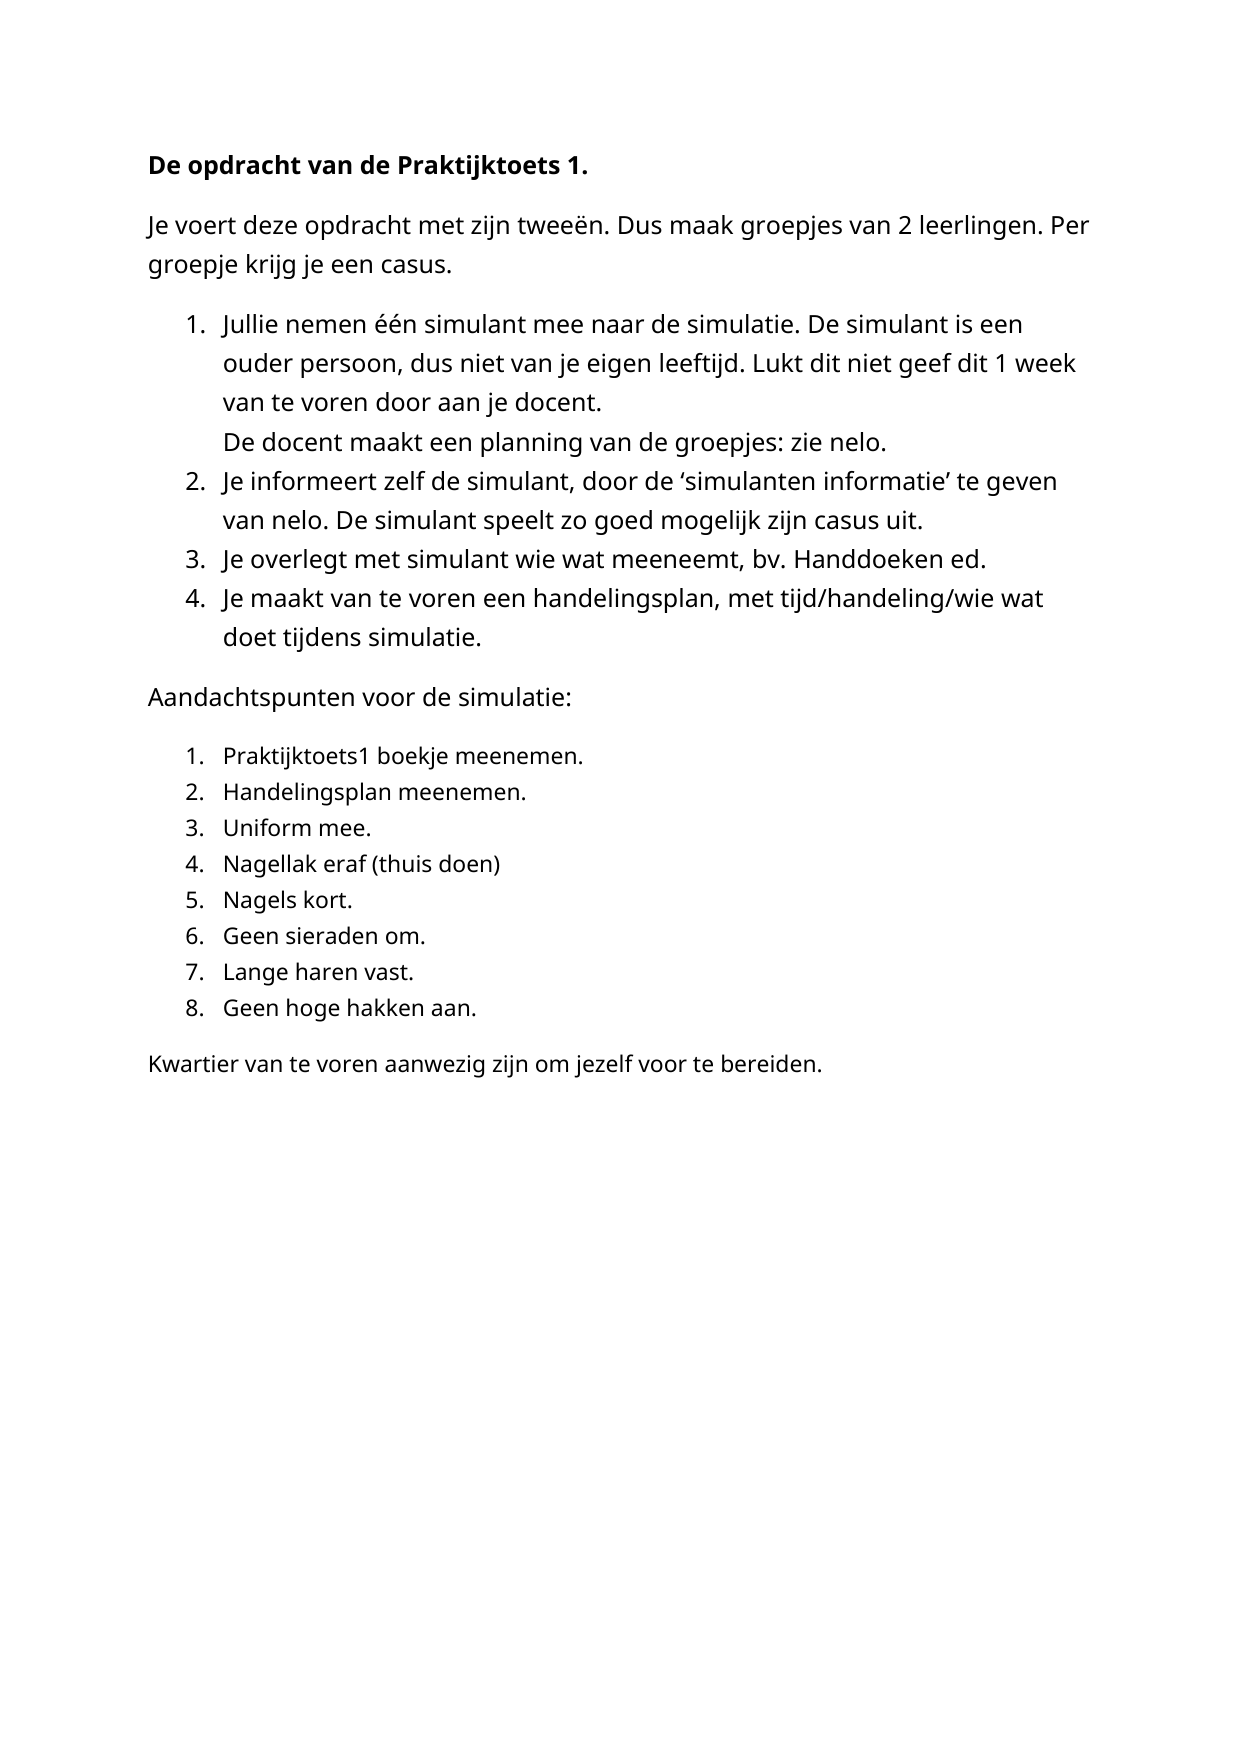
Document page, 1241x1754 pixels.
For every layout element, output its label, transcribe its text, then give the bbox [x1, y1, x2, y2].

list Geen hoge hakken aan. [185, 992, 1093, 1023]
list Uniform mee. [185, 812, 1093, 843]
text Aandachtspunten voor de simulatie: [148, 680, 1093, 714]
list Nagellak eraf (thuis doen) [185, 848, 1093, 879]
list Je overlegt met simulant wie wat meeneemt, bv. Handdoeken ed. [185, 542, 1093, 576]
list Handelingsplan meenemen. [185, 776, 1093, 807]
list Lange haren vast. [185, 956, 1093, 987]
list Jullie nemen één simulant mee naar de simulatie. De simulant is een ouder persoon, dus niet van je eigen leeftijd. Lukt dit niet geef dit 1 week van te voren door aan je docent. De docent maakt een planning van de groepjes: zie nelo. [185, 307, 1093, 458]
list Je maakt van te voren een handelingsplan, met tijd/handeling/wie wat doet tijdens simulatie. [185, 581, 1093, 654]
list Geen sieraden om. [185, 920, 1093, 951]
text Je voert deze opdracht met zijn tweeën. Dus maak groepjes van 2 leerlingen. Per groepje krijg je een casus. [148, 208, 1093, 281]
text De opdracht van de Praktijktoets 1. [148, 148, 1093, 182]
list Nagels kort. [185, 884, 1093, 915]
text Kwartier van te voren aanwezig zijn om jezelf voor te bereiden. [148, 1048, 1093, 1080]
list Praktijktoets1 boekje meenemen. [185, 740, 1093, 771]
list Je informeert zelf de simulant, door de ‘simulanten informatie’ te geven van nelo. De simulant speelt zo goed mogelijk zijn casus uit. [185, 463, 1093, 537]
